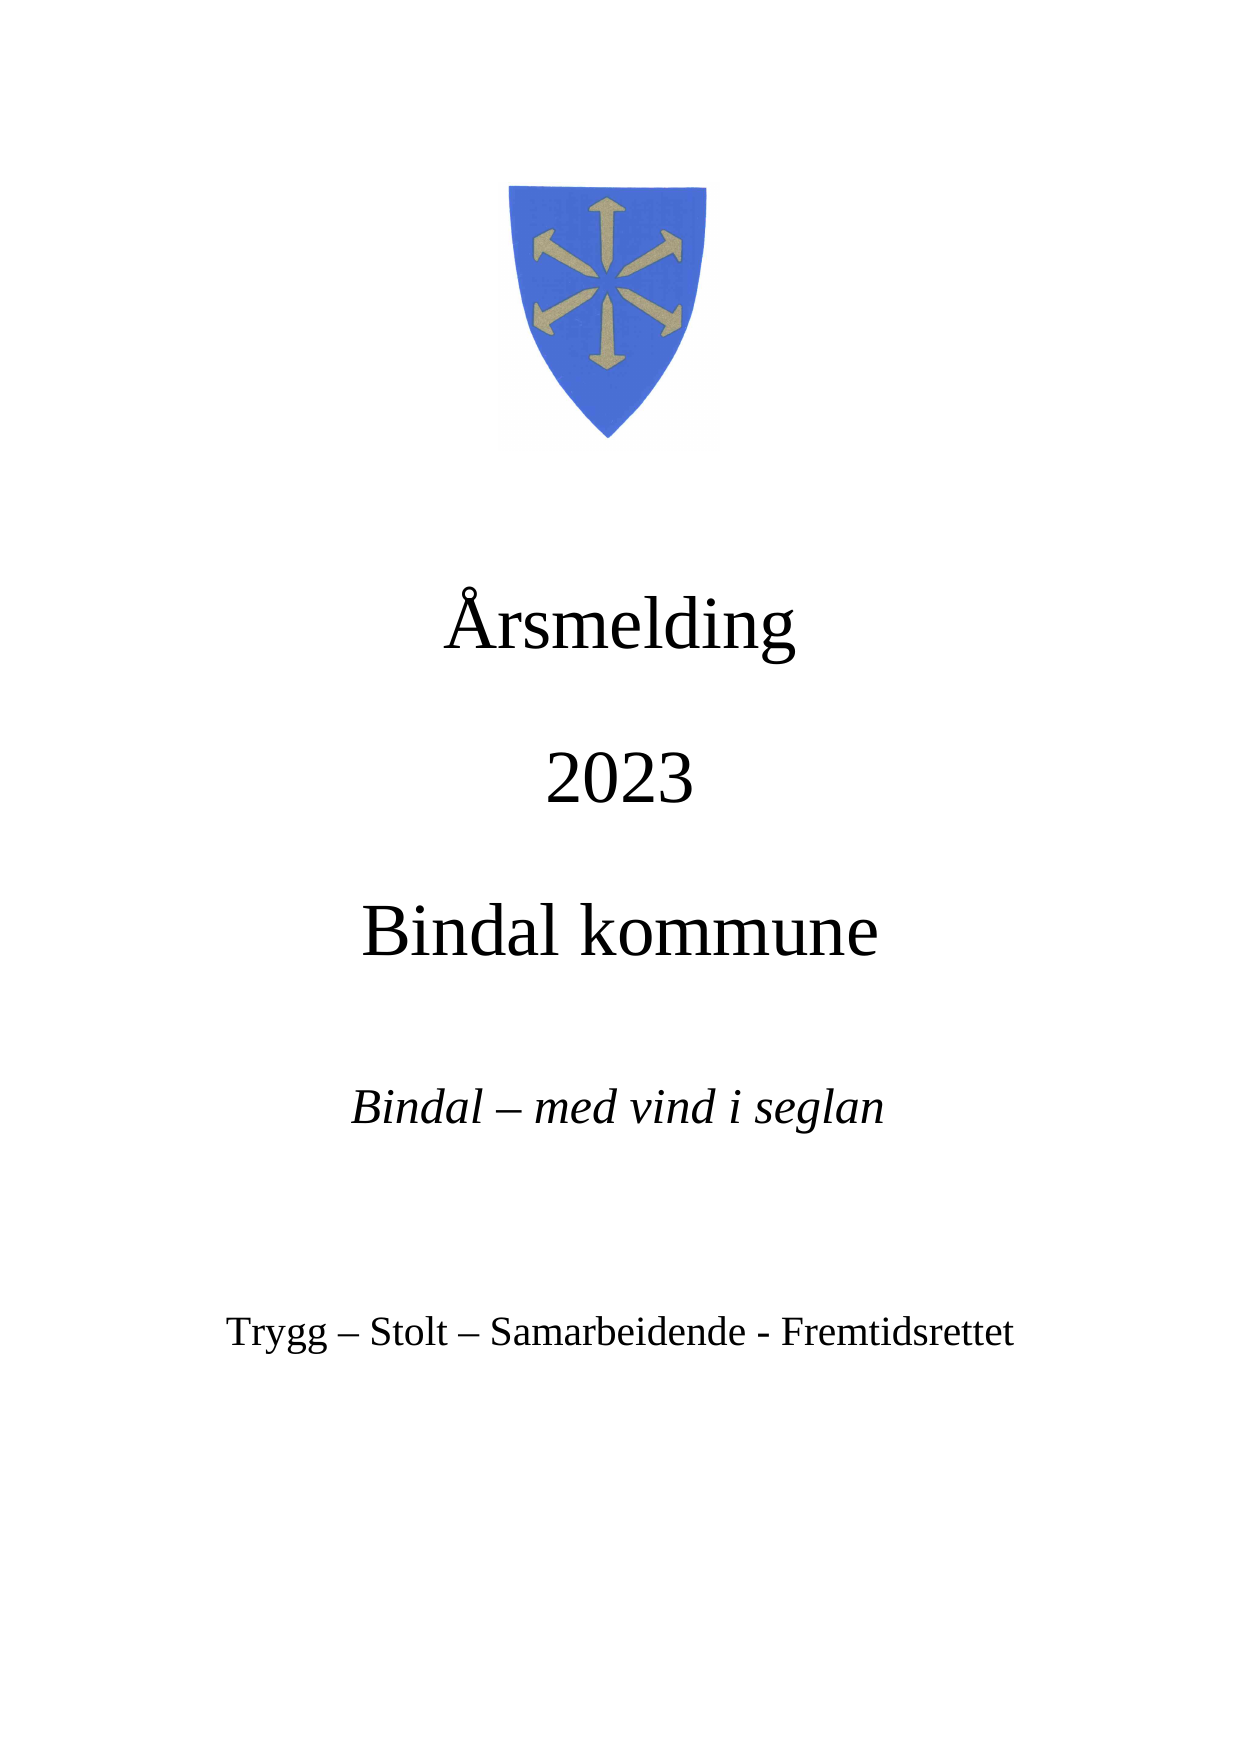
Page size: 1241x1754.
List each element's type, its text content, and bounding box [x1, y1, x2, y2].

text Årsmelding [148, 578, 1093, 665]
picture [498, 182, 720, 451]
text 2023 [148, 732, 1093, 818]
text Trygg – Stolt – Samarbeidende - Fremtidsrettet [148, 1306, 1093, 1354]
text Bindal kommune [148, 885, 1093, 971]
text Bindal – med vind i seglan [148, 1077, 1093, 1134]
